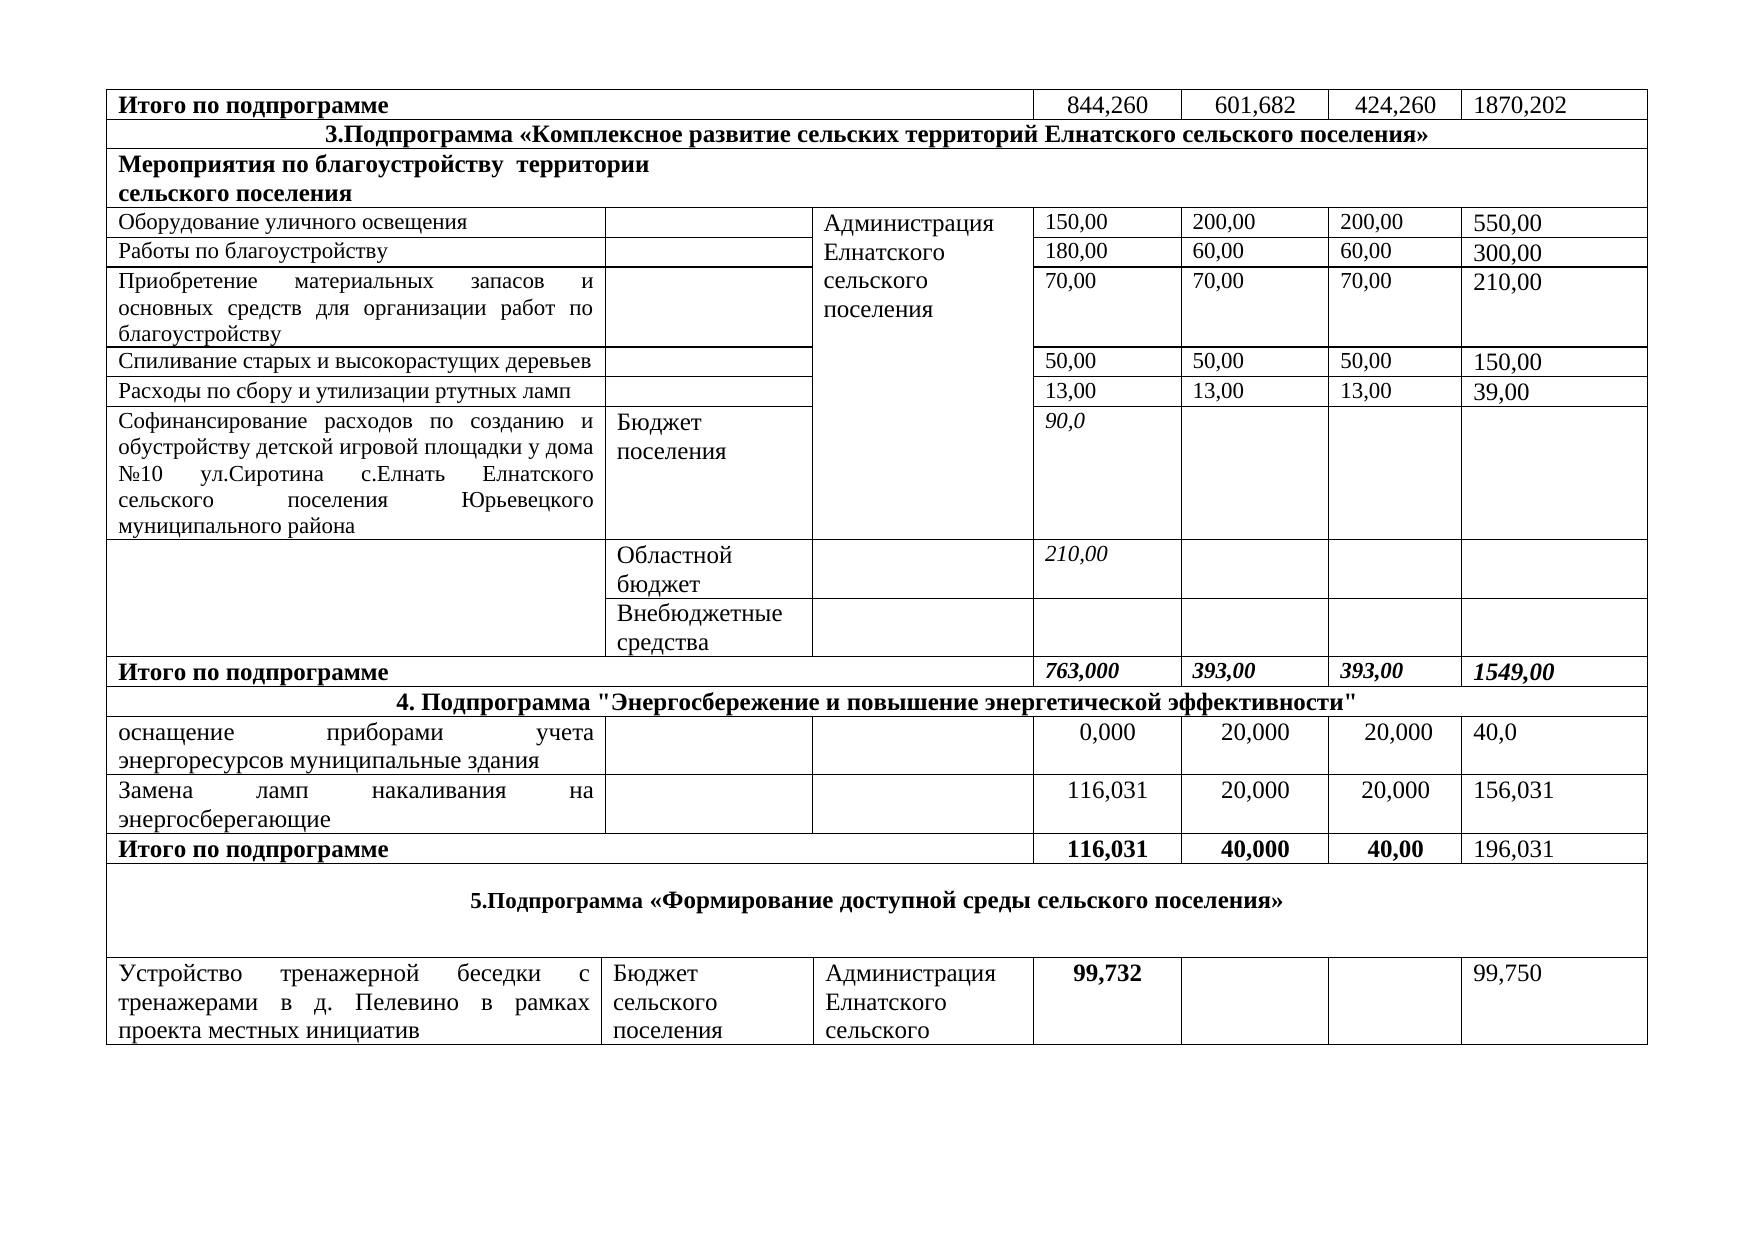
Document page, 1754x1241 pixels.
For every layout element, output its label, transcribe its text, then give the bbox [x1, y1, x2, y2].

table_cell [1462, 407, 1647, 539]
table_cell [107, 958, 601, 1044]
table_cell 3.Подпрограмма «Комплексное развитие сельских территорий Елнатского сельского поселения» [107, 120, 1647, 148]
table_cell 50,00 [1329, 348, 1461, 376]
table_cell Итого по подпрограмме [107, 834, 1033, 862]
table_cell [814, 958, 1033, 1044]
table_cell [1462, 599, 1647, 656]
table_cell [813, 540, 1033, 597]
table_cell 60,00 [1329, 238, 1461, 266]
table_cell 210,00 [1034, 540, 1181, 597]
table_cell 116,031 [1034, 775, 1181, 833]
table_cell 1549,00 [1462, 657, 1647, 686]
table_cell [1034, 599, 1181, 656]
table_cell [1182, 540, 1328, 597]
table_cell Работы по благоустройству [107, 238, 605, 266]
table_cell 13,00 [1182, 377, 1328, 406]
table_cell 196,031 [1462, 834, 1647, 862]
table_cell [107, 540, 605, 656]
table_cell Оборудование уличного освещения [107, 208, 605, 237]
table_cell 50,00 [1034, 348, 1181, 376]
table_cell [813, 717, 1033, 774]
table_cell 20,000 [1182, 775, 1328, 833]
table_cell 13,00 [1034, 377, 1181, 406]
table_cell Итого по подпрограмме [107, 657, 1033, 686]
table_cell 50,00 [1182, 348, 1328, 376]
table_cell 20,000 [1329, 775, 1461, 833]
table_cell 20,000 [1329, 717, 1461, 774]
table_cell 393,00 [1329, 657, 1461, 686]
table_cell 40,0 [1462, 717, 1647, 774]
table_cell [813, 775, 1033, 833]
table_cell 763,000 [1034, 657, 1181, 686]
table_cell 70,00 [1034, 268, 1181, 346]
table_cell 200,00 [1329, 208, 1461, 237]
table_cell 180,00 [1034, 238, 1181, 266]
table_cell 601,682 [1182, 90, 1328, 118]
table_cell 90,0 [1034, 407, 1181, 539]
table_cell Областной бюджет [606, 540, 812, 597]
table_cell [606, 348, 812, 376]
table_cell [606, 377, 812, 406]
table_cell 550,00 [1462, 208, 1647, 237]
table_cell Софинансирование расходов по созданию и обустройству детской игровой площадки у дома №10 ул.Сиротина с.Елнать Елнатского сельского поселения Юрьевецкого муниципального района [107, 407, 605, 539]
table_cell Бюджет сельского поселения [602, 958, 813, 1044]
table_cell Бюджет поселения [606, 407, 812, 539]
table_cell 4. Подпрограмма "Энергосбережение и повышение энергетической эффективности" [107, 687, 1647, 716]
table_cell 99,732 [1034, 958, 1181, 1044]
table_cell 70,00 [1182, 268, 1328, 346]
table_cell [606, 775, 812, 833]
table_cell Мероприятия по благоустройству территории сельского поселения [107, 149, 1647, 207]
table_cell 1870,202 [1462, 90, 1647, 118]
table_cell 0,000 [1034, 717, 1181, 774]
table_cell 5.Подпрограмма «Формирование доступной среды сельского поселения» [107, 864, 1647, 957]
table_cell Администрация Елнатского сельского поселения [813, 208, 1033, 539]
table_cell [1182, 407, 1328, 539]
table_cell 150,00 [1034, 208, 1181, 237]
table_cell 99,750 [1462, 958, 1647, 1044]
table_cell 300,00 [1462, 238, 1647, 266]
table_cell 40,00 [1329, 834, 1461, 862]
table_cell Замена ламп накаливания на энергосберегающие [107, 775, 605, 833]
table_cell [813, 599, 1033, 656]
table_cell [606, 208, 812, 237]
table_cell 70,00 [1329, 268, 1461, 346]
table_cell 60,00 [1182, 238, 1328, 266]
table_cell [606, 238, 812, 266]
table_cell [1182, 599, 1328, 656]
table_cell оснащение приборами учета энергоресурсов муниципальные здания [107, 717, 605, 774]
table_cell 39,00 [1462, 377, 1647, 406]
table_cell [1462, 540, 1647, 597]
table_cell 13,00 [1329, 377, 1461, 406]
table_cell [1329, 958, 1461, 1044]
table_cell Итого по подпрограмме [107, 90, 1033, 118]
table_cell Спиливание старых и высокорастущих деревьев [107, 348, 605, 376]
table_cell 40,000 [1182, 834, 1328, 862]
table_cell [1182, 958, 1328, 1044]
table_cell 150,00 [1462, 348, 1647, 376]
table_cell [606, 717, 812, 774]
table_cell [1329, 540, 1461, 597]
table_cell Приобретение материальных запасов и основных средств для организации работ по благоустройству [107, 268, 605, 346]
table_cell 116,031 [1034, 834, 1181, 862]
table_cell 424,260 [1329, 90, 1461, 118]
table_cell [606, 268, 812, 346]
table_cell 20,000 [1182, 717, 1328, 774]
table_cell Расходы по сбору и утилизации ртутных ламп [107, 377, 605, 406]
table_cell 393,00 [1182, 657, 1328, 686]
table_cell [1329, 599, 1461, 656]
table_cell 156,031 [1462, 775, 1647, 833]
table_cell 844,260 [1034, 90, 1181, 118]
table_cell 210,00 [1462, 268, 1647, 346]
table_cell [1329, 407, 1461, 539]
table_cell Внебюджетные средства [606, 599, 812, 656]
table_cell 200,00 [1182, 208, 1328, 237]
